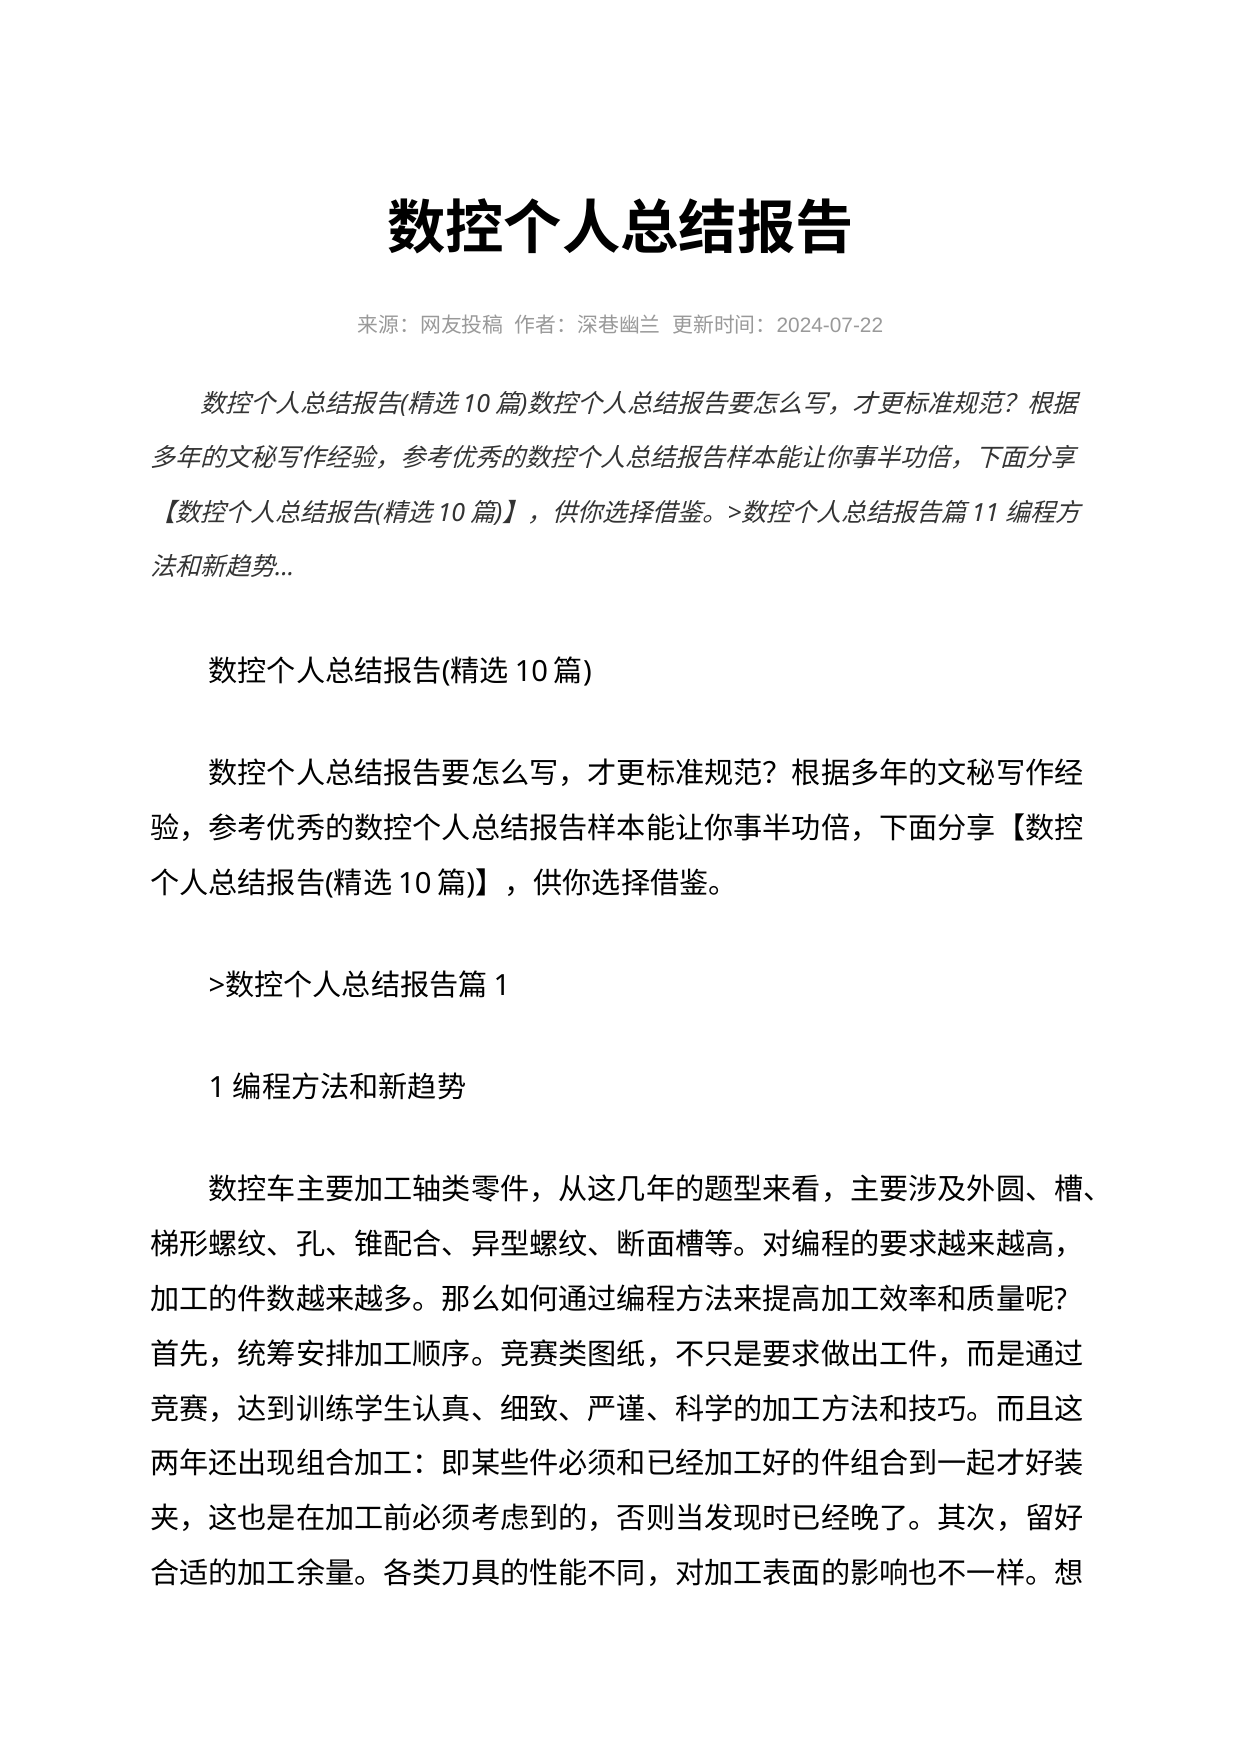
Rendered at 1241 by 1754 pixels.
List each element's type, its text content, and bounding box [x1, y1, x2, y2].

text 1 编程方法和新趋势 [150, 1063, 1090, 1106]
text 数控个人总结报告(精选10篇) [150, 648, 1090, 690]
text 数控个人总结报告(精选10篇)数控个人总结报告要怎么写，才更标准规范？根据多年的文秘写作经验，参考优秀的数控个人总结报告样本能让你事半功倍，下面分享【数控个人总结报告(精选10篇)】，供你选择借鉴。>数控个人总结报告篇11 编程方法和新趋势... [150, 383, 1090, 583]
text 来源：网友投稿 作者：深巷幽兰 更新时间：2024-07-22 [150, 313, 1090, 337]
text >数控个人总结报告篇1 [150, 962, 1090, 1004]
subtitle 数控个人总结报告 [150, 181, 1090, 266]
text 数控个人总结报告要怎么写，才更标准规范？根据多年的文秘写作经验，参考优秀的数控个人总结报告样本能让你事半功倍，下面分享【数控个人总结报告(精选10篇)】，供你选择借鉴。 [150, 750, 1090, 902]
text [150, 1166, 1090, 1592]
